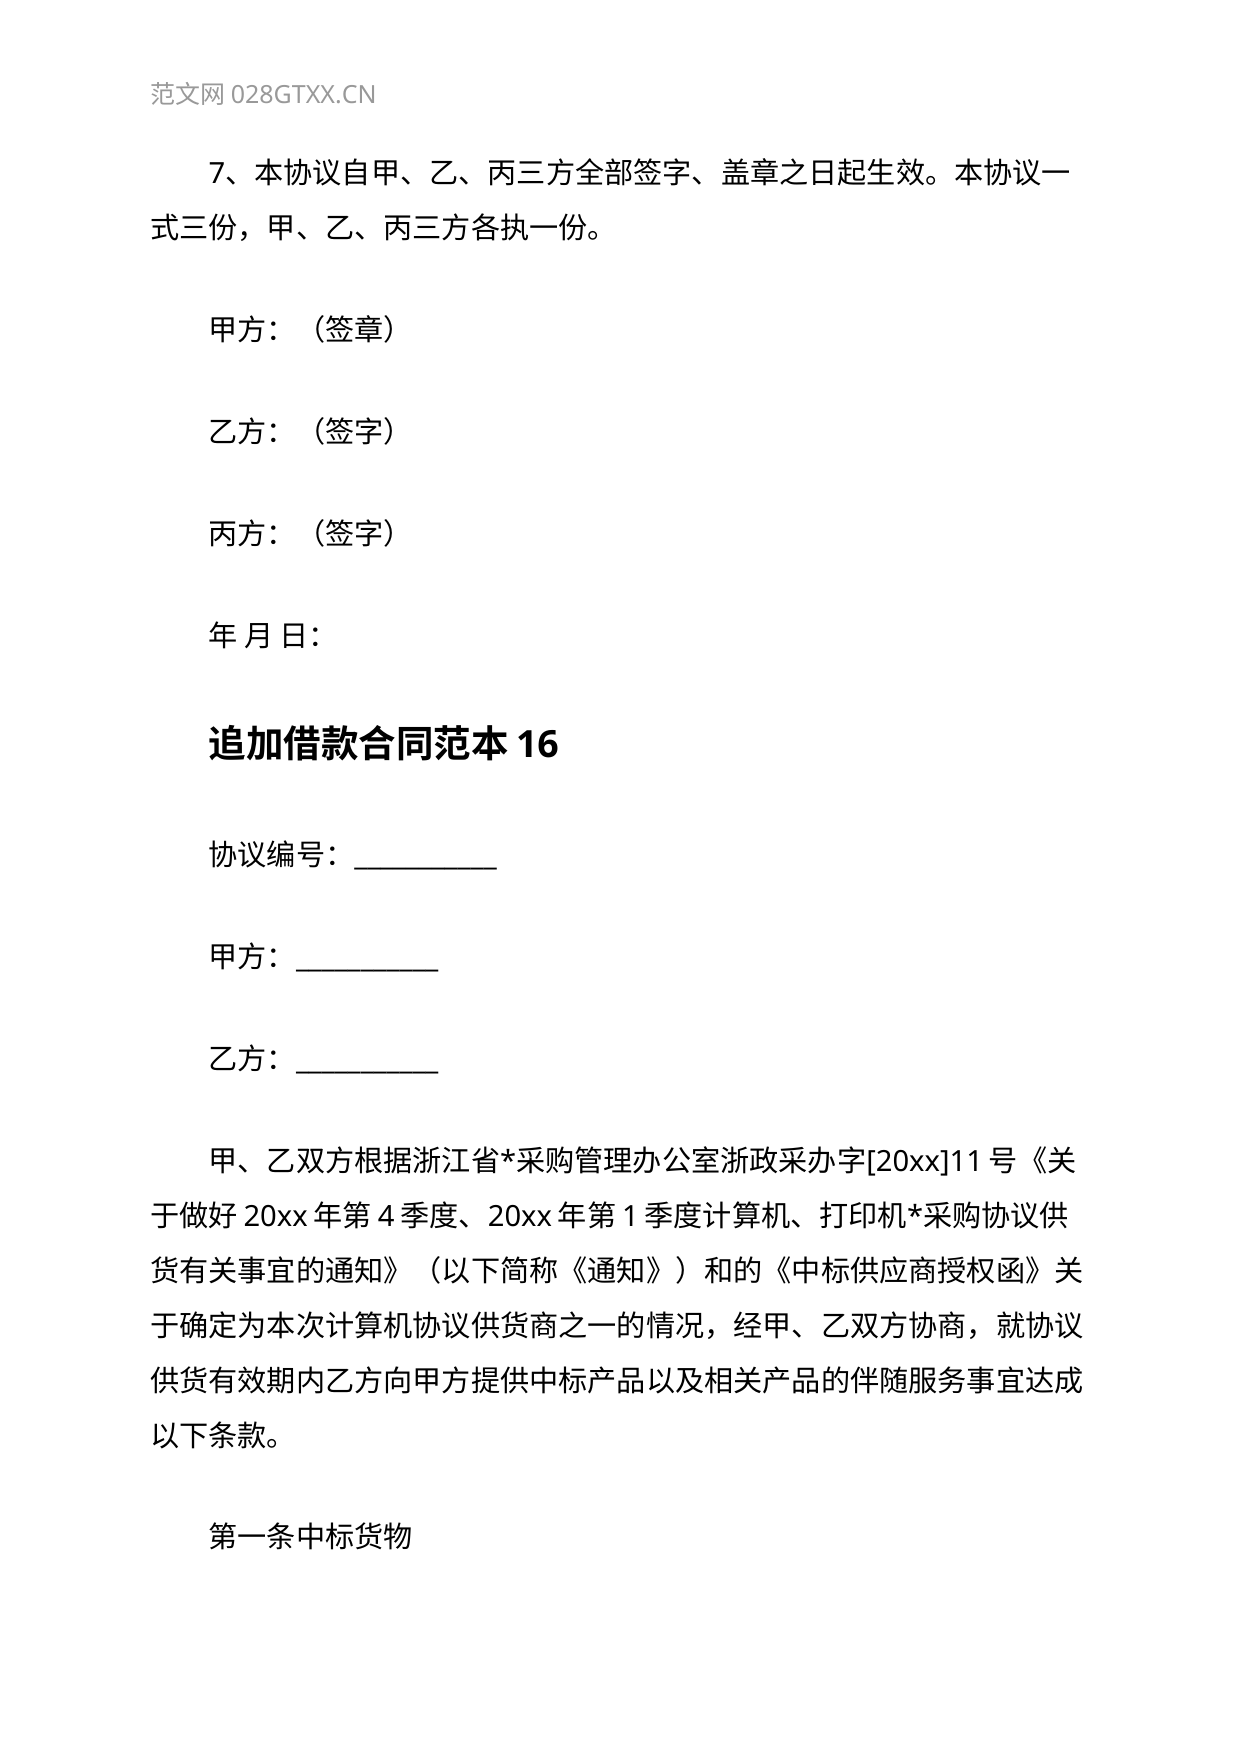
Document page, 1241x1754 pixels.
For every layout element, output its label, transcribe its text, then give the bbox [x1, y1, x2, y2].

text 乙方：___________ [150, 1035, 1090, 1078]
text 丙方：（签字） [150, 510, 1090, 553]
text 7、本协议自甲、乙、丙三方全部签字、盖章之日起生效。本协议一式三份，甲、乙、丙三方各执一份。 [150, 150, 1090, 247]
text 乙方：（签字） [150, 408, 1090, 451]
text 第一条中标货物 [150, 1514, 1090, 1556]
text 甲方：___________ [150, 933, 1090, 976]
text 甲、乙双方根据浙江省*采购管理办公室浙政采办字[20xx]11号《关于做好20xx年第4季度、20xx年第1季度计算机、打印机*采购协议供货有关事宜的通知》（以下简称《通知》）和的《中标供应商授权函》关于确定为本次计算机协议供货商之一的情况，经甲、乙双方协商，就协议供货有效期内乙方向甲方提供中标产品以及相关产品的伴随服务事宜达成以下条款。 [150, 1137, 1090, 1454]
text 协议编号：___________ [150, 831, 1090, 874]
text 甲方：（签章） [150, 307, 1090, 349]
text 追加借款合同范本16 [150, 714, 1090, 768]
text 年 月 日： [150, 612, 1090, 654]
